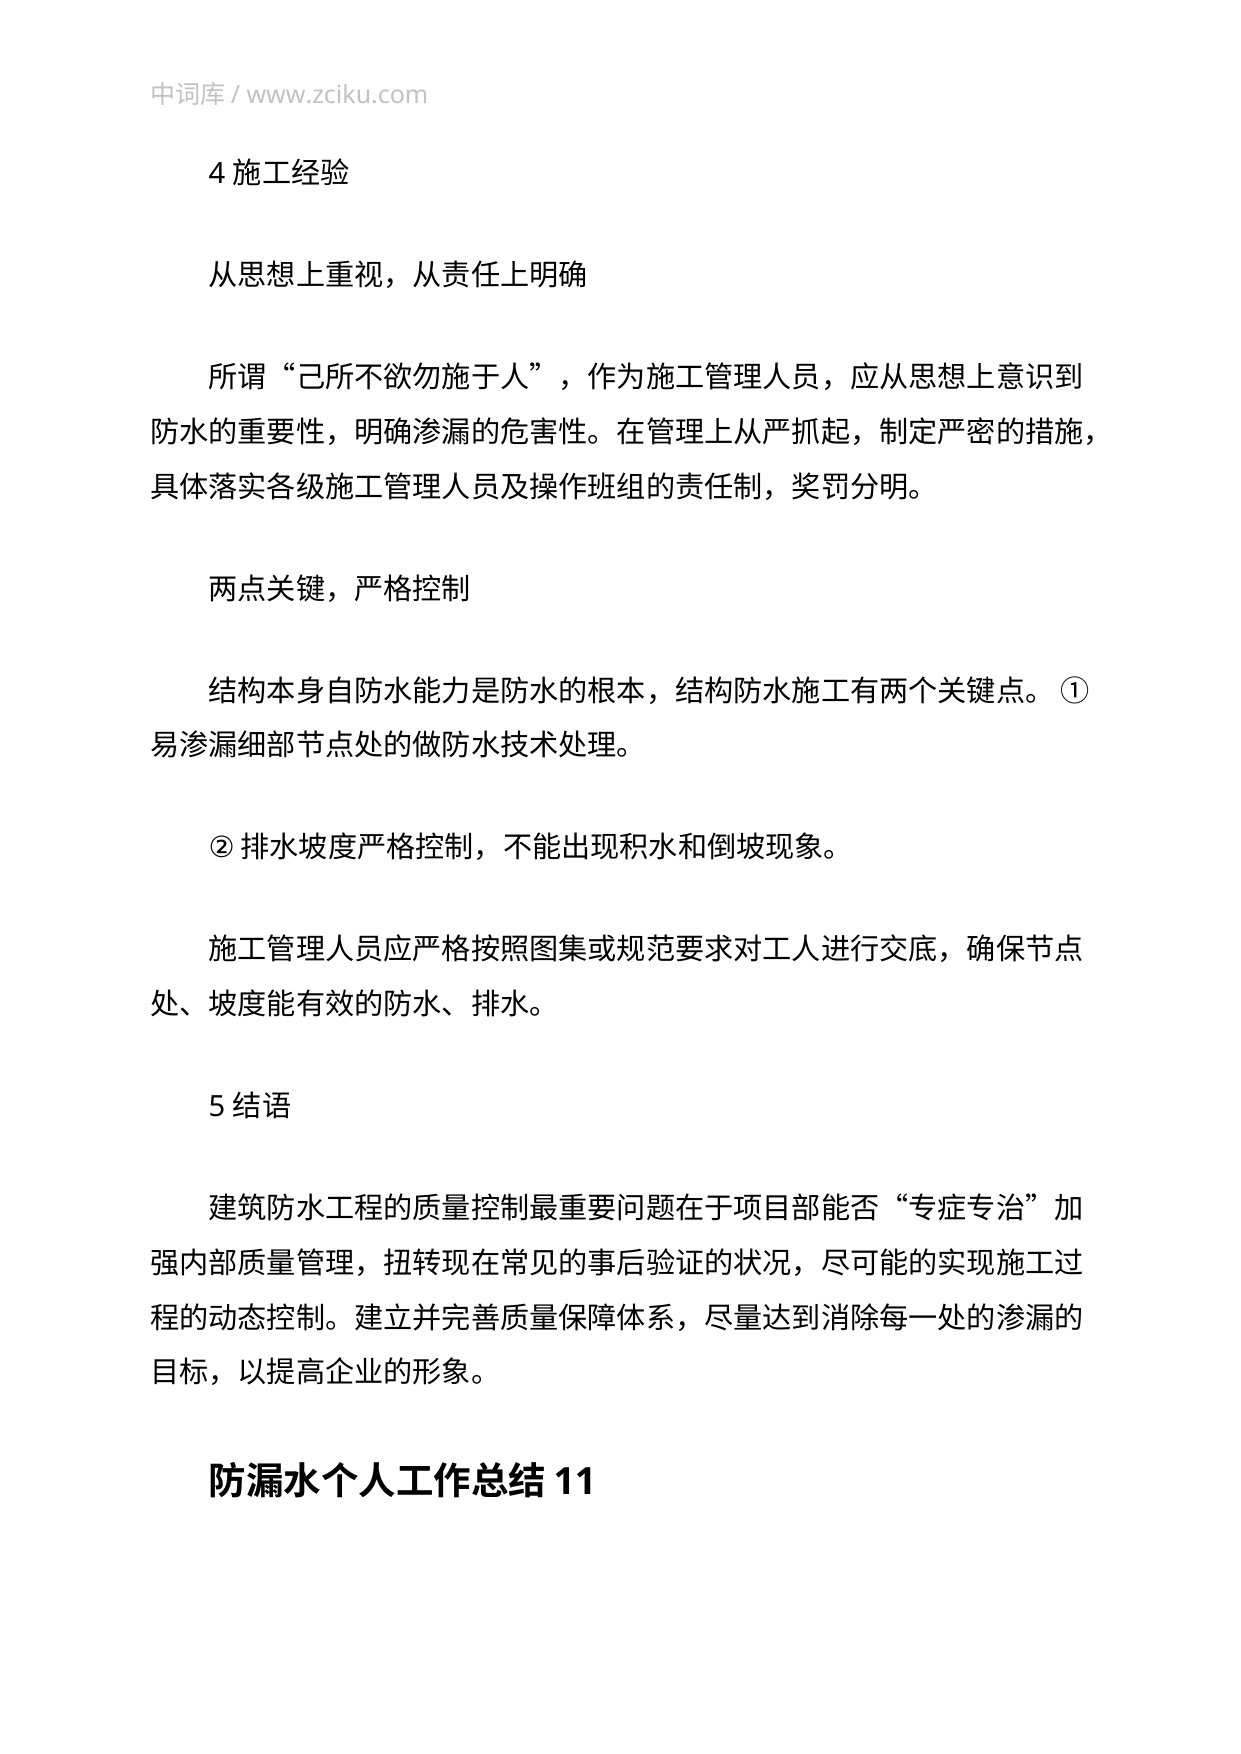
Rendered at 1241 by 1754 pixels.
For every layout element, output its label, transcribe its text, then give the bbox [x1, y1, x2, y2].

text ②排水坡度严格控制，不能出现积水和倒坡现象。 [150, 824, 1090, 866]
text 所谓“己所不欲勿施于人”，作为施工管理人员，应从思想上意识到防水的重要性，明确渗漏的危害性。在管理上从严抓起，制定严密的措施，具体落实各级施工管理人员及操作班组的责任制，奖罚分明。 [150, 354, 1090, 506]
text 两点关键，严格控制 [150, 565, 1090, 608]
text 从思想上重视，从责任上明确 [150, 252, 1090, 294]
text 防漏水个人工作总结11 [150, 1451, 1090, 1505]
text 4 施工经验 [150, 150, 1090, 192]
text 结构本身自防水能力是防水的根本，结构防水施工有两个关键点。 ①易渗漏细部节点处的做防水技术处理。 [150, 667, 1090, 764]
text 施工管理人员应严格按照图集或规范要求对工人进行交底，确保节点处、坡度能有效的防水、排水。 [150, 926, 1090, 1023]
text 建筑防水工程的质量控制最重要问题在于项目部能否“专症专治”加强内部质量管理，扭转现在常见的事后验证的状况，尽可能的实现施工过程的动态控制。建立并完善质量保障体系，尽量达到消除每一处的渗漏的目标，以提高企业的形象。 [150, 1184, 1090, 1391]
text 5 结语 [150, 1082, 1090, 1125]
